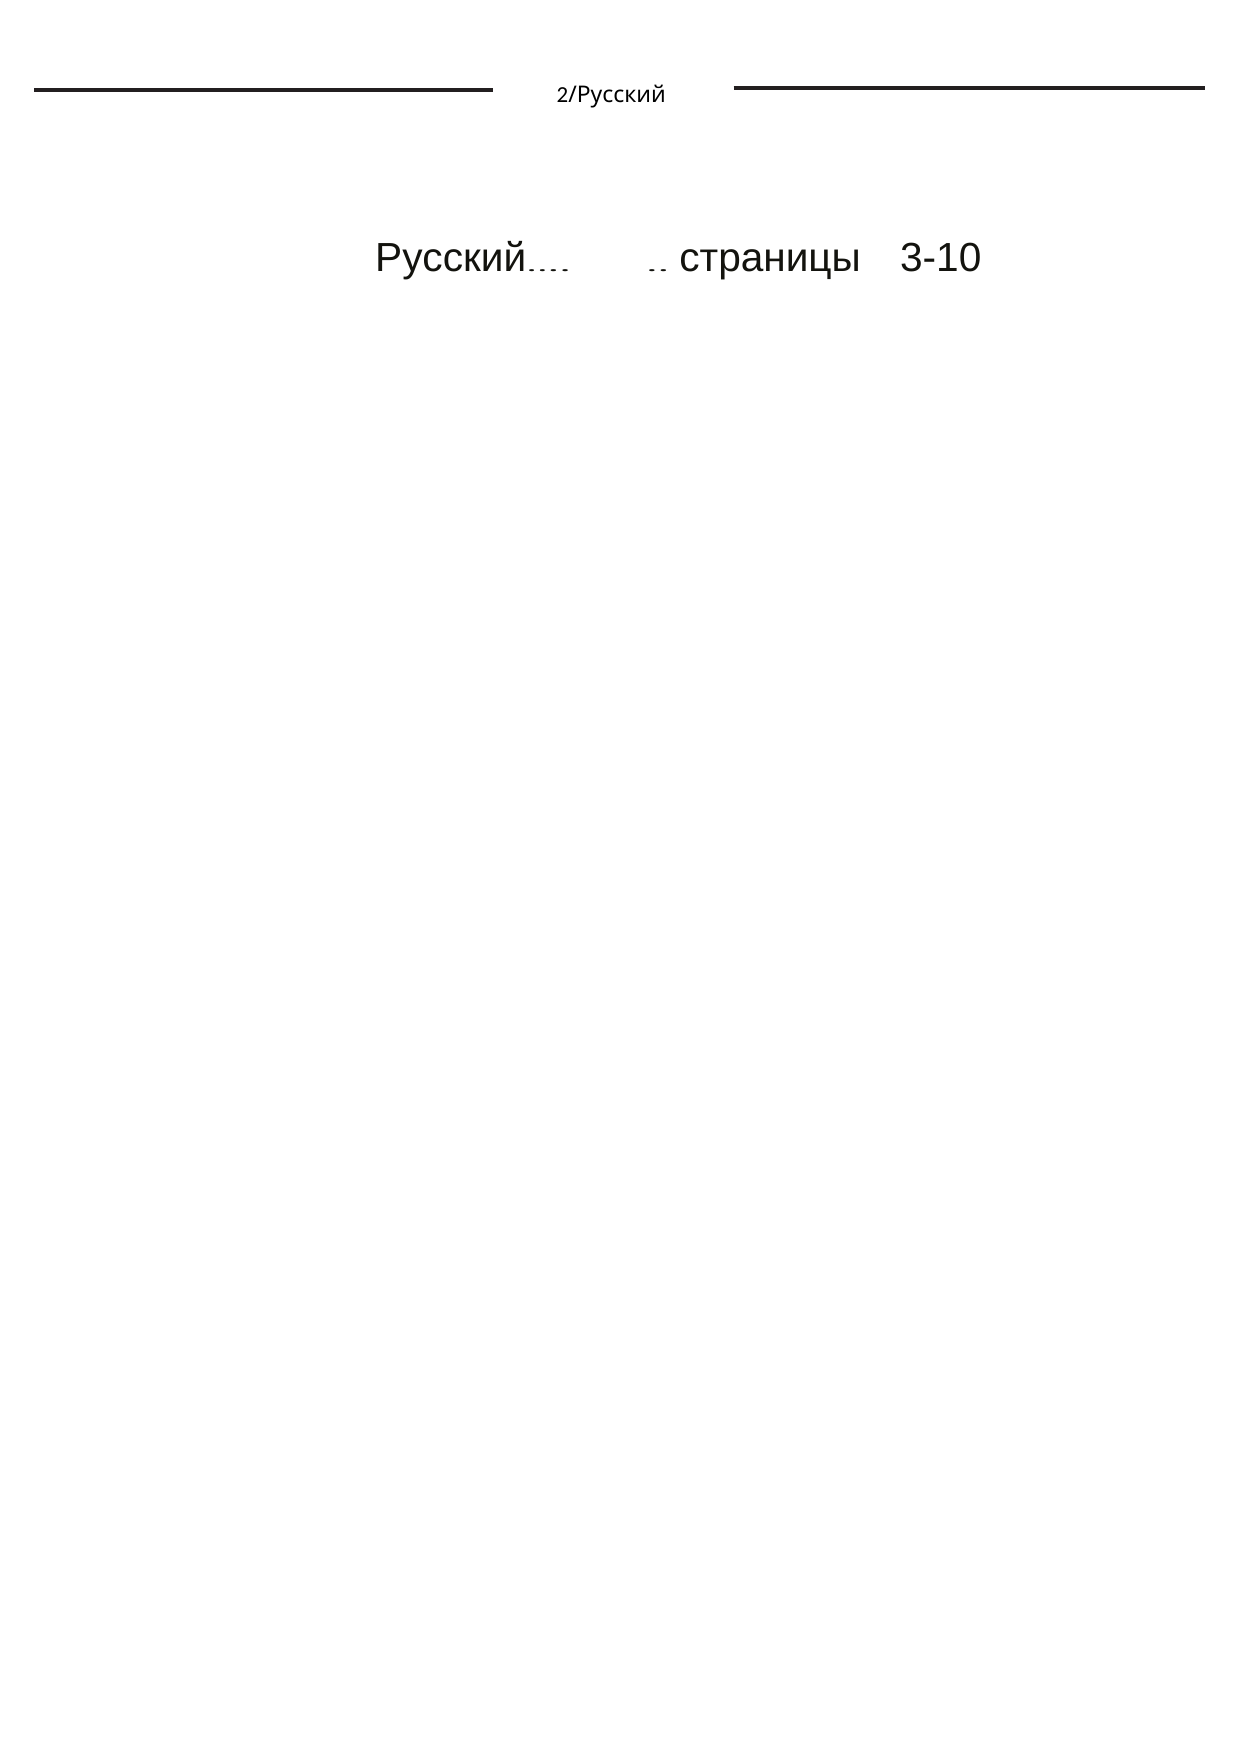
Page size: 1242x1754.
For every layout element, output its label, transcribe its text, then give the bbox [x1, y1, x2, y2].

text Русский.... .. страницы 3-10 [162, 233, 1069, 279]
